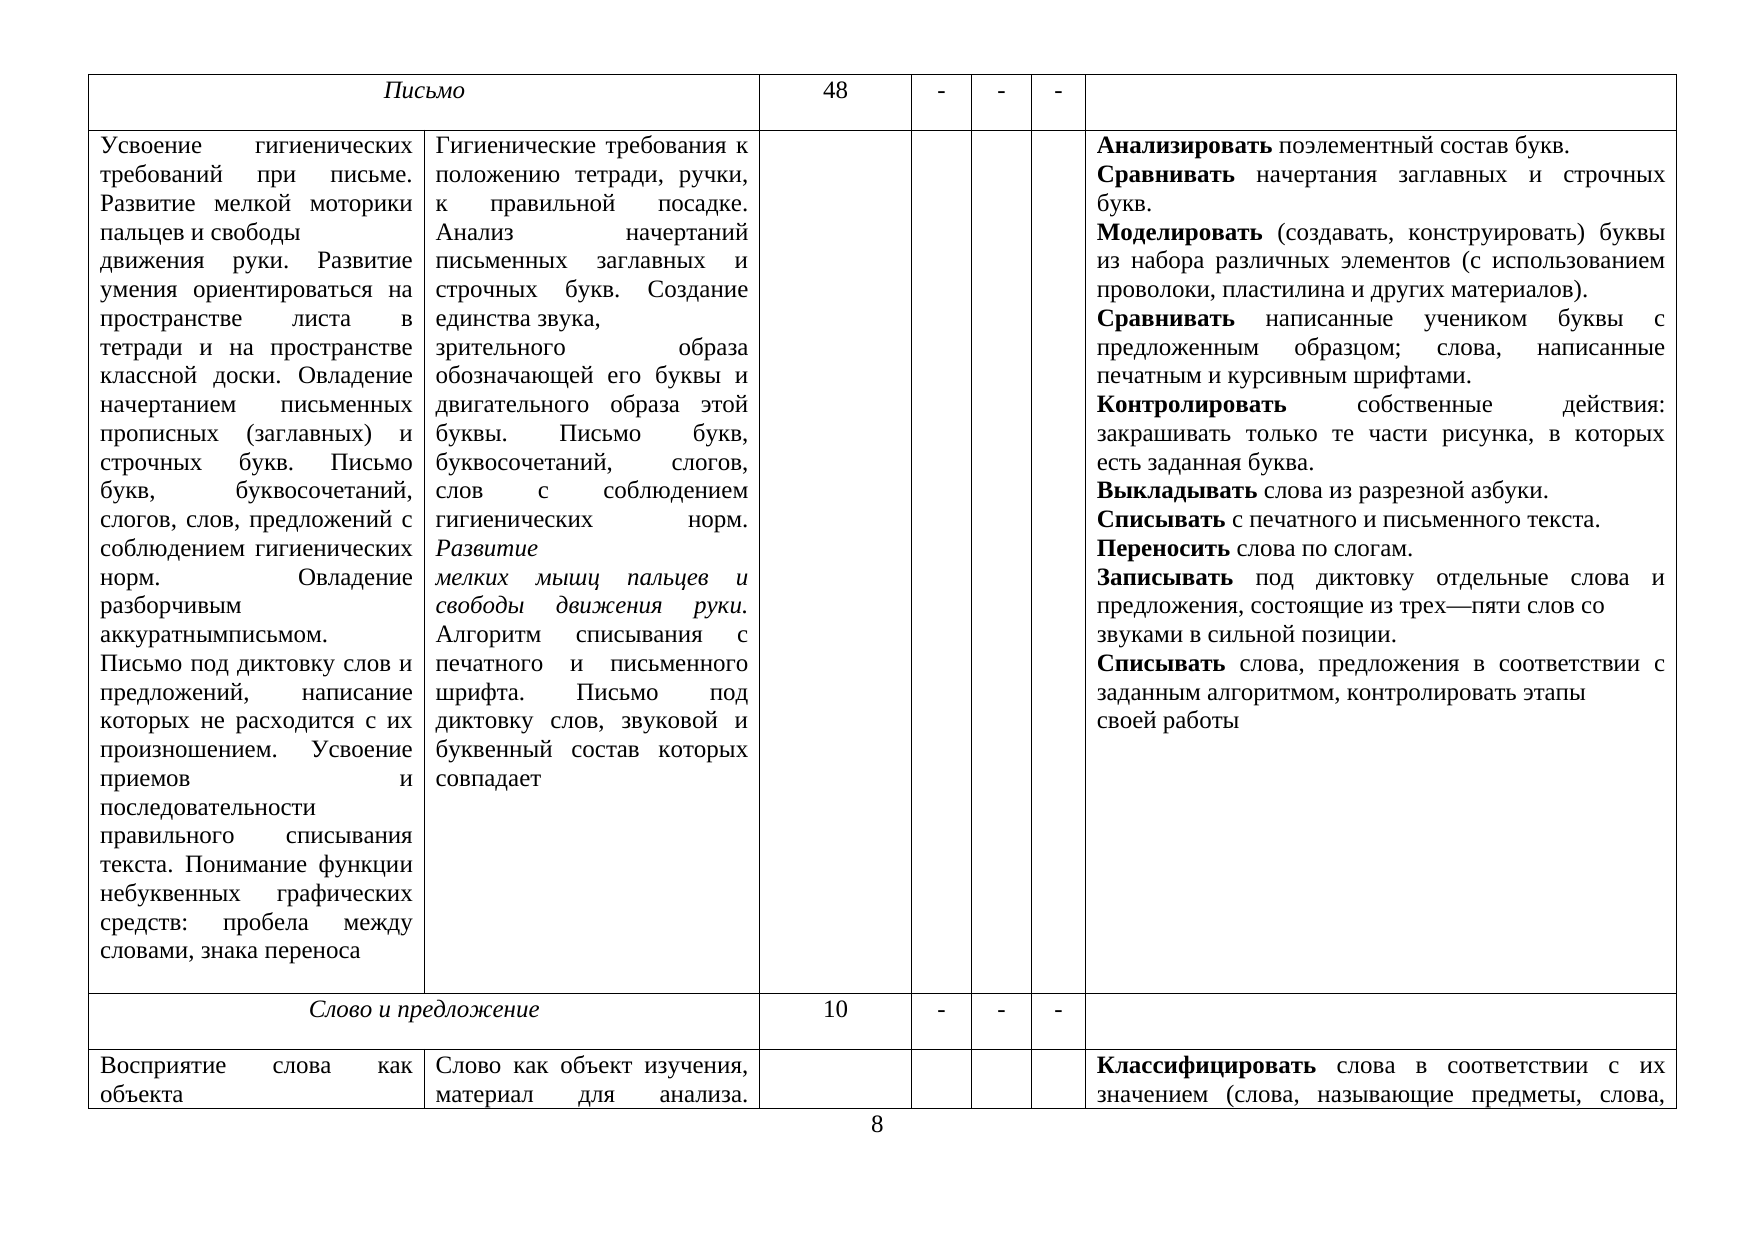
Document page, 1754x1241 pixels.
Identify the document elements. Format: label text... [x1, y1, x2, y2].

table_cell Усвоение гигиенических требований при письме. Развитие мелкой моторики пальцев и свободы движения руки. Развитие умения ориентироваться на пространстве листа в тетради и на пространстве классной доски. Овладение начертанием письменных прописных (заглавных) и строчных букв. Письмо букв, буквосочетаний, слогов, слов, предложений с соблюдением гигиенических норм. Овладение разборчивым аккуратнымписьмом. Письмо под диктовку слов и предложений, написание которых не расходится с их произношением. Усвоение приемов и последовательности правильного списывания текста. Понимание функции небуквенных графических средств: пробела между словами, знака переноса [89, 131, 424, 993]
table_cell Анализировать поэлементный состав букв. Сравнивать начертания заглавных и строчных букв. Моделировать (создавать, конструировать) буквы из набора различных элементов (с использованием проволоки, пластилина и других материалов). Сравнивать написанные учеником буквы с предложенным образцом; слова, написанные печатным и курсивным шрифтами. Контролировать собственные действия: закрашивать только те части рисунка, в которых есть заданная буква. Выкладывать слова из разрезной азбуки. Списывать с печатного и письменного текста. Переносить слова по слогам. Записывать под диктовку отдельные слова и предложения, состоящие из трех—пяти слов со звуками в сильной позиции. Списывать слова, предложения в соответствии с заданным алгоритмом, контролировать этапы своей работы [1086, 131, 1676, 993]
table_cell [760, 1050, 911, 1107]
table_cell - [912, 994, 971, 1049]
table_cell - [1032, 75, 1085, 129]
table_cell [1086, 1050, 1676, 1107]
table_cell 48 [760, 75, 911, 129]
table_cell 10 [760, 994, 911, 1049]
table_cell [972, 1050, 1031, 1107]
table_cell [1032, 1050, 1085, 1107]
table_cell [1086, 994, 1676, 1049]
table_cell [89, 1050, 424, 1107]
table_cell [912, 131, 971, 993]
table_cell Гигиенические требования к положению тетради, ручки, к правильной посадке. Анализ начертаний письменных заглавных и строчных букв. Создание единства звука, зрительного образа обозначающей его буквы и двигательного образа этой буквы. Письмо букв, буквосочетаний, слогов, слов с соблюдением гигиенических норм. Развитие мелких мышц пальцев и свободы движения руки. Алгоритм списывания с печатного и письменного шрифта. Письмо под диктовку слов, звуковой и буквенный состав которых совпадает [425, 131, 759, 993]
table_cell [1032, 131, 1085, 993]
table_cell - [912, 75, 971, 129]
table_cell [912, 1050, 971, 1107]
table_cell [1086, 75, 1676, 129]
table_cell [425, 1050, 759, 1107]
table_cell Слово и предложение [89, 994, 759, 1049]
table_cell Письмо [89, 75, 759, 129]
table_cell - [1032, 994, 1085, 1049]
table_cell - [972, 994, 1031, 1049]
table_cell [972, 131, 1031, 993]
table_cell - [972, 75, 1031, 129]
table_cell [760, 131, 911, 993]
